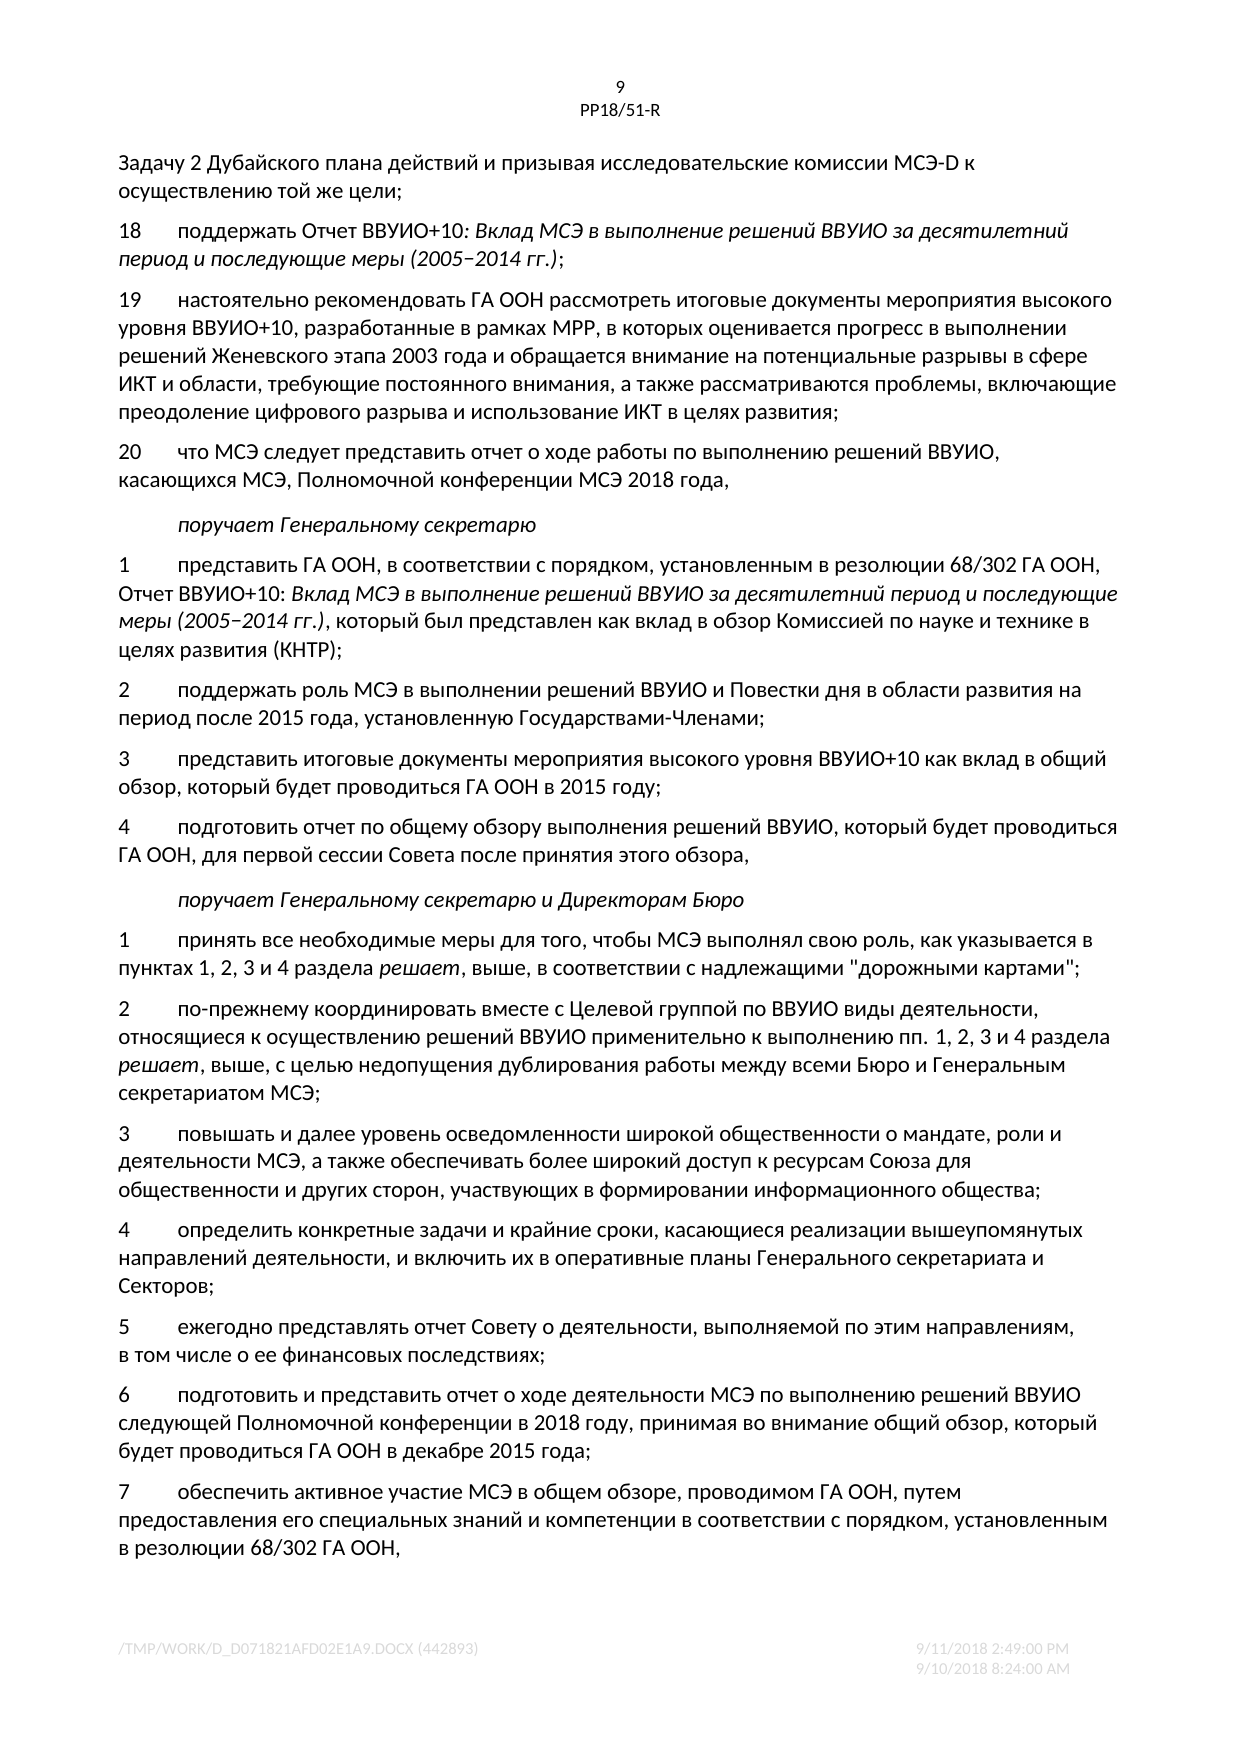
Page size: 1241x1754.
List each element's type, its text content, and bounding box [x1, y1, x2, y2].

text 2 по-прежнему координировать вместе с Целевой группой по ВВУИО виды деятельности, относящиеся к осуществлению решений ВВУИО применительно к выполнению пп. 1, 2, 3 и 4 раздела решает, выше, с целью недопущения дублирования работы между всеми Бюро и Генеральным секретариатом МСЭ; [118, 994, 1122, 1106]
text 7 обеспечить активное участие МСЭ в общем обзоре, проводимом ГА ООН, путем предоставления его специальных знаний и компетенции в соответствии с порядком, установленным в резолюции 68/302 ГА ООН, [118, 1477, 1122, 1561]
text 6 подготовить и представить отчет о ходе деятельности МСЭ по выполнению решений ВВУИО следующей Полномочной конференции в 2018 году, принимая во внимание общий обзор, который будет проводиться ГА ООН в декабре 2015 года; [118, 1380, 1122, 1464]
text 3 представить итоговые документы мероприятия высокого уровня ВВУИО+10 как вклад в общий обзор, который будет проводиться ГА ООН в 2015 году; [118, 744, 1122, 800]
text 3 повышать и далее уровень осведомленности широкой общественности о мандате, роли и деятельности МСЭ, а также обеспечивать более широкий доступ к ресурсам Союза для общественности и других сторон, участвующих в формировании информационного общества; [118, 1119, 1122, 1203]
text 18 поддержать Отчет ВВУИО+10: Вклад МСЭ в выполнение решений ВВУИО за десятилетний период и последующие меры (2005−2014 гг.); [118, 216, 1122, 272]
text поручает Генеральному секретарю [177, 510, 1122, 538]
text 20 что МСЭ следует представить отчет о ходе работы по выполнению решений ВВУИО, касающихся МСЭ, Полномочной конференции МСЭ 2018 года, [118, 437, 1122, 493]
text 4 определить конкретные задачи и крайние сроки, касающиеся реализации вышеупомянутых направлений деятельности, и включить их в оперативные планы Генерального секретариата и Секторов; [118, 1215, 1122, 1299]
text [118, 148, 1122, 204]
text 19 настоятельно рекомендовать ГА ООН рассмотреть итоговые документы мероприятия высокого уровня ВВУИО+10, разработанные в рамках MPP, в которых оценивается прогресс в выполнении решений Женевского этапа 2003 года и обращается внимание на потенциальные разрывы в сфере ИКТ и области, требующие постоянного внимания, а также рассматриваются проблемы, включающие преодоление цифрового разрыва и использование ИКТ в целях развития; [118, 285, 1122, 425]
text 5 ежегодно представлять отчет Совету о деятельности, выполняемой по этим направлениям, в том числе о ее финансовых последствиях; [118, 1312, 1122, 1368]
text поручает Генеральному секретарю и Директорам Бюро [177, 885, 1122, 913]
text 1 представить ГА ООН, в соответствии с порядком, установленным в резолюции 68/302 ГА ООН, Отчет ВВУИО+10: Вклад МСЭ в выполнение решений ВВУИО за десятилетний период и последующие меры (2005−2014 гг.), который был представлен как вклад в обзор Комиссией по науке и технике в целях развития (КНТР); [118, 551, 1122, 663]
text 4 подготовить отчет по общему обзору выполнения решений ВВУИО, который будет проводиться ГА ООН, для первой сессии Совета после принятия этого обзора, [118, 812, 1122, 868]
text 2 поддержать роль МСЭ в выполнении решений ВВУИО и Повестки дня в области развития на период после 2015 года, установленную Государствами-Членами; [118, 675, 1122, 731]
text 1 принять все необходимые меры для того, чтобы МСЭ выполнял свою роль, как указывается в пунктах 1, 2, 3 и 4 раздела решает, выше, в соответствии с надлежащими "дорожными картами"; [118, 926, 1122, 982]
